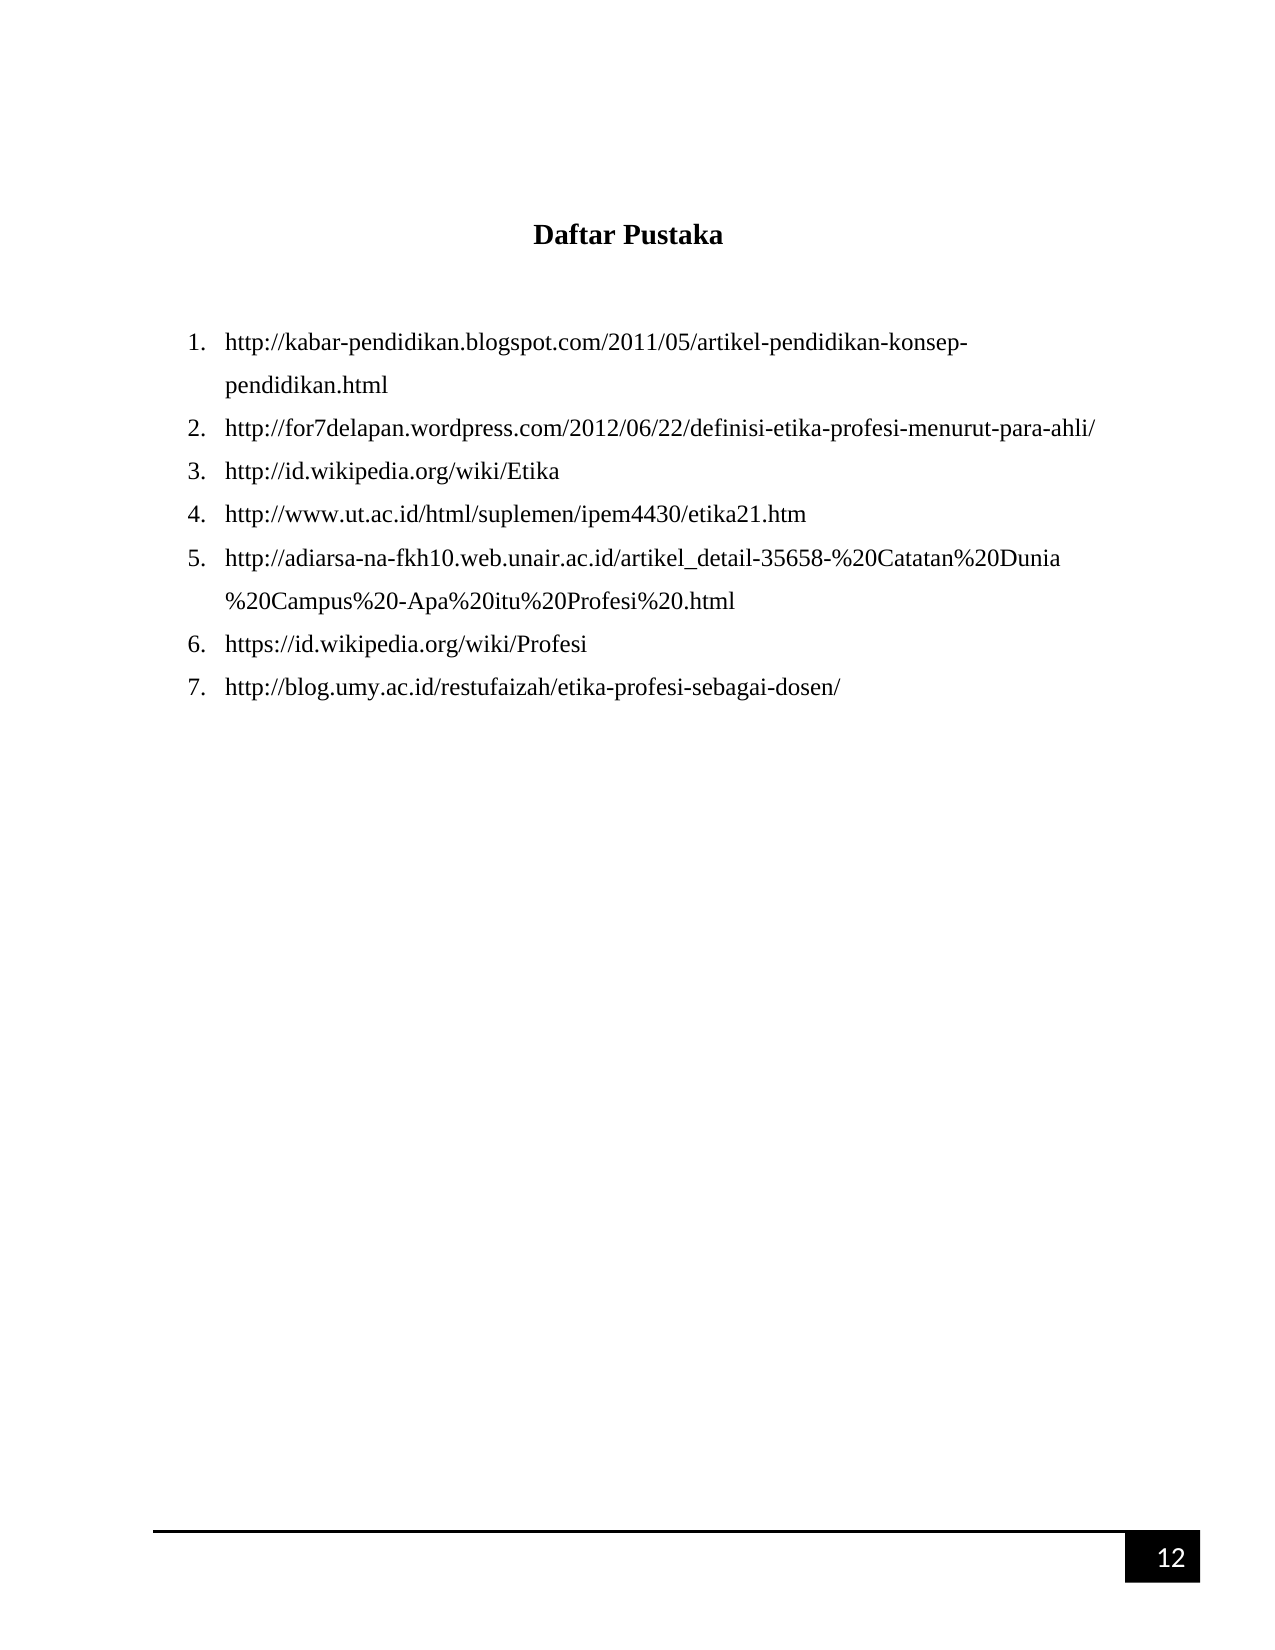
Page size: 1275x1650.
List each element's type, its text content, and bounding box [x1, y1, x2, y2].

list http://www.ut.ac.id/html/suplemen/ipem4430/etika21.htm [187, 499, 1125, 528]
text Daftar Pustaka [131, 217, 1125, 251]
list https://id.wikipedia.org/wiki/Profesi [187, 629, 1125, 658]
list http://blog.umy.ac.id/restufaizah/etika-profesi-sebagai-dosen/ [187, 672, 1125, 701]
list http://adiarsa-na-fkh10.web.unair.ac.id/artikel_detail-35658-%20Catatan%20Dunia%20Campus%20-Apa%20itu%20Profesi%20.html [187, 543, 1125, 614]
list http://for7delapan.wordpress.com/2012/06/22/definisi-etika-profesi-menurut-para-ahli/ [187, 413, 1125, 442]
list http://kabar-pendidikan.blogspot.com/2011/05/artikel-pendidikan-konsep-pendidikan.html [187, 327, 1125, 399]
list http://id.wikipedia.org/wiki/Etika [187, 456, 1125, 485]
